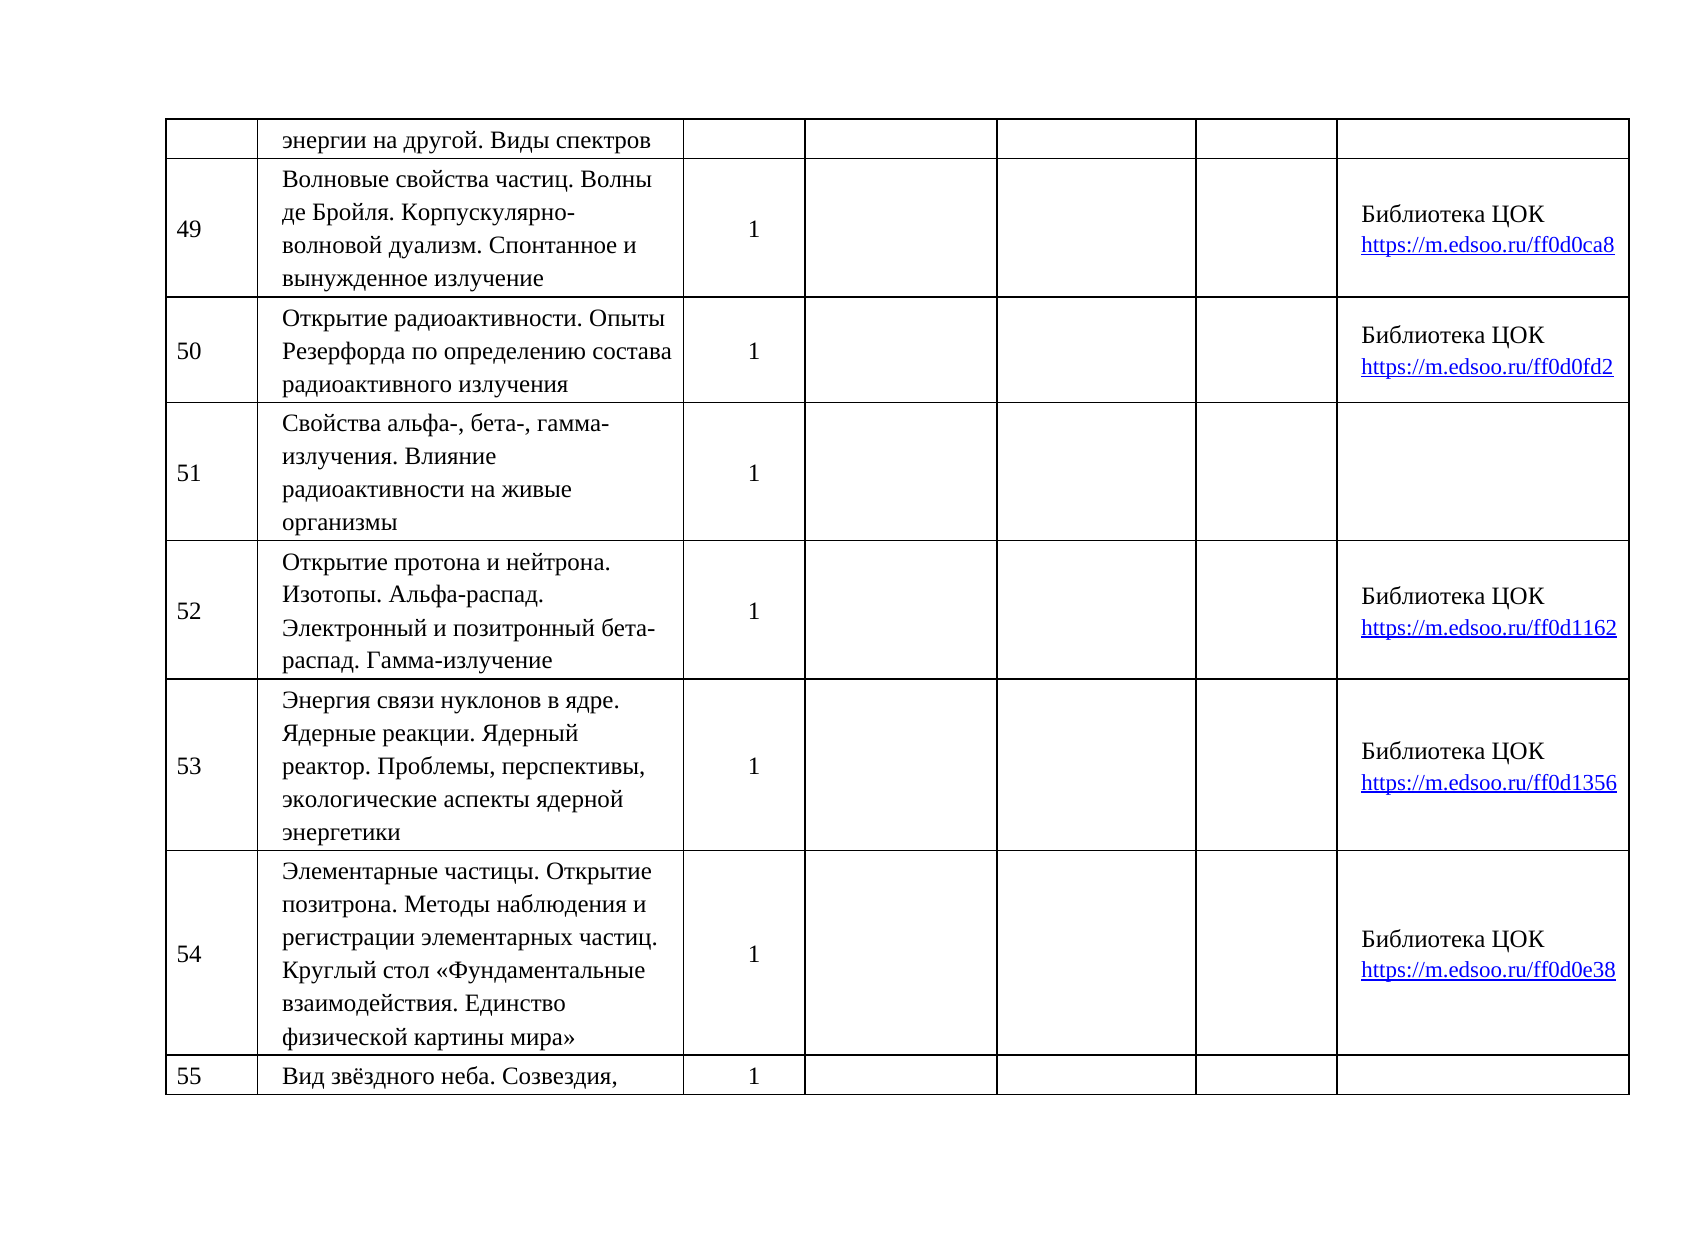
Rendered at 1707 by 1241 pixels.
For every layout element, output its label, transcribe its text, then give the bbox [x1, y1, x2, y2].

table_cell 48 [167, 120, 257, 157]
table_cell Элементарные частицы. Открытие позитрона. Методы наблюдения и регистрации элементарных частиц. Круглый стол «Фундаментальные взаимодействия. Единство физической картины мира» [258, 851, 683, 1054]
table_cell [258, 120, 683, 157]
table_cell 1 [684, 298, 804, 401]
table_cell [998, 403, 1195, 540]
table_cell [806, 680, 996, 850]
table_cell [1197, 403, 1336, 540]
table_cell [1338, 403, 1628, 540]
table_cell Открытие радиоактивности. Опыты Резерфорда по определению состава радиоактивного излучения [258, 298, 683, 401]
table_cell 1 [684, 1056, 804, 1093]
table_cell 49 [167, 159, 257, 296]
table_cell [998, 541, 1195, 678]
table_cell 52 [167, 541, 257, 678]
table_cell [998, 1056, 1195, 1093]
table_cell 1 [684, 120, 804, 157]
table_cell 51 [167, 403, 257, 540]
table_cell Библиотека ЦОК https://m.edsoo.ru/ff0d1162 [1338, 541, 1628, 678]
table_cell 54 [167, 851, 257, 1054]
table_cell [1338, 120, 1628, 157]
table_cell [1197, 541, 1336, 678]
table_cell Волновые свойства частиц. Волны де Бройля. Корпускулярно-волновой дуализм. Спонтанное и вынужденное излучение [258, 159, 683, 296]
table_cell Библиотека ЦОК https://m.edsoo.ru/ff0d1356 [1338, 680, 1628, 850]
table_cell 55 [167, 1056, 257, 1093]
table_cell [1197, 680, 1336, 850]
table_cell [806, 1056, 996, 1093]
table_cell [1197, 159, 1336, 296]
table_cell Открытие протона и нейтрона. Изотопы. Альфа-распад. Электронный и позитронный бета-распад. Гамма-излучение [258, 541, 683, 678]
table_cell [998, 680, 1195, 850]
table_cell 1 [684, 851, 804, 1054]
table_cell [806, 298, 996, 401]
table_cell [806, 120, 996, 157]
table_cell [806, 403, 996, 540]
table_cell [998, 851, 1195, 1054]
table_cell Свойства альфа-, бета-, гамма-излучения. Влияние радиоактивности на живые организмы [258, 403, 683, 540]
table_cell Библиотека ЦОК https://m.edsoo.ru/ff0d0e38 [1338, 851, 1628, 1054]
table_cell [806, 159, 996, 296]
table_cell [1197, 120, 1336, 157]
table_cell [806, 541, 996, 678]
table_cell [1197, 1056, 1336, 1093]
table_cell [998, 298, 1195, 401]
table_cell [998, 159, 1195, 296]
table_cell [258, 1056, 683, 1093]
table_cell [1197, 851, 1336, 1054]
table_cell [1197, 298, 1336, 401]
table_cell [998, 120, 1195, 157]
table_cell [1338, 1056, 1628, 1093]
table_cell 53 [167, 680, 257, 850]
table_cell Библиотека ЦОК https://m.edsoo.ru/ff0d0fd2 [1338, 298, 1628, 401]
table_cell 1 [684, 680, 804, 850]
table_cell 50 [167, 298, 257, 401]
table_cell Энергия связи нуклонов в ядре. Ядерные реакции. Ядерный реактор. Проблемы, перспективы, экологические аспекты ядерной энергетики [258, 680, 683, 850]
table_cell [806, 851, 996, 1054]
table_cell 1 [684, 541, 804, 678]
table_cell 1 [684, 403, 804, 540]
table_cell 1 [684, 159, 804, 296]
table_cell Библиотека ЦОК https://m.edsoo.ru/ff0d0ca8 [1338, 159, 1628, 296]
